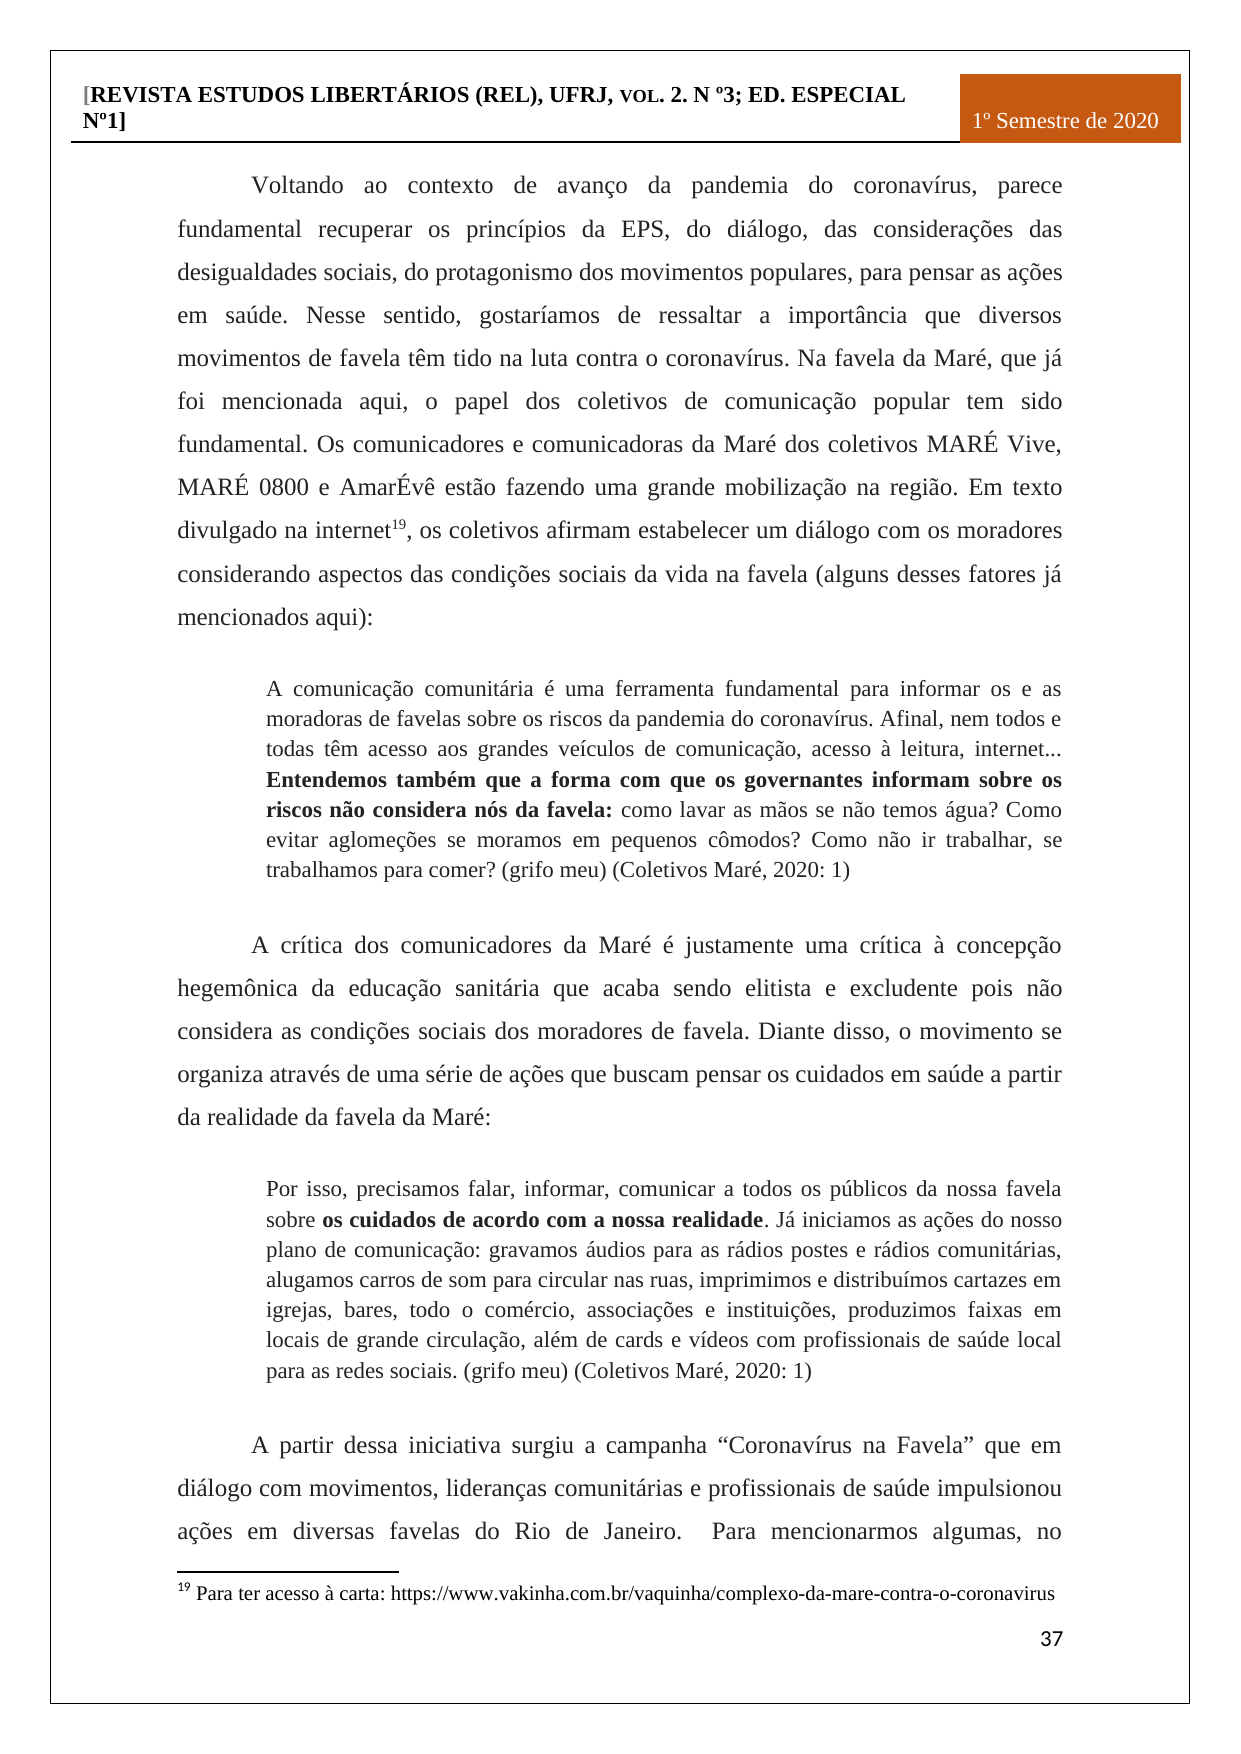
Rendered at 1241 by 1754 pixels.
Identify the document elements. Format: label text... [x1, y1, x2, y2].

text Por isso, precisamos falar, informar, comunicar a todos os públicos da nossa favela sobre os cuidados de acordo com a nossa realidade. Já iniciamos as ações do nosso plano de comunicação: gravamos áudios para as rádios postes e rádios comunitárias, alugamos carros de som para circular nas ruas, imprimimos e distribuímos cartazes em igrejas, bares, todo o comércio, associações e instituições, produzimos faixas em locais de grande circulação, além de cards e vídeos com profissionais de saúde local para as redes sociais. (grifo meu) (Coletivos Maré, 2020: 1) [266, 1176, 1063, 1383]
text A crítica dos comunicadores da Maré é justamente uma crítica à concepção hegemônica da educação sanitária que acaba sendo elitista e excludente pois não considera as condições sociais dos moradores de favela. Diante disso, o movimento se organiza através de uma série de ações que buscam pensar os cuidados em saúde a partir da realidade da favela da Maré: [177, 930, 1063, 1131]
text A comunicação comunitária é uma ferramenta fundamental para informar os e as moradoras de favelas sobre os riscos da pandemia do coronavírus. Afinal, nem todos e todas têm acesso aos grandes veículos de comunicação, acesso à leitura, internet... Entendemos também que a forma com que os governantes informam sobre os riscos não considera nós da favela: como lavar as mãos se não temos água? Como evitar aglomeções se moramos em pequenos cômodos? Como não ir trabalhar, se trabalhamos para comer? (grifo meu) (Coletivos Maré, 2020: 1) [266, 675, 1063, 883]
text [177, 1430, 1063, 1545]
text Voltando ao contexto de avanço da pandemia do coronavírus, parece fundamental recuperar os princípios da EPS, do diálogo, das considerações das desigualdades sociais, do protagonismo dos movimentos populares, para pensar as ações em saúde. Nesse sentido, gostaríamos de ressaltar a importância que diversos movimentos de favela têm tido na luta contra o coronavírus. Na favela da Maré, que já foi mencionada aqui, o papel dos coletivos de comunicação popular tem sido fundamental. Os comunicadores e comunicadoras da Maré dos coletivos MARÉ Vive, MARÉ 0800 e AmarÉvê estão fazendo uma grande mobilização na região. Em texto divulgado na internet, os coletivos afirmam estabelecer um diálogo com os moradores considerando aspectos das condições sociais da vida na favela (alguns desses fatores já mencionados aqui): [177, 171, 1063, 631]
